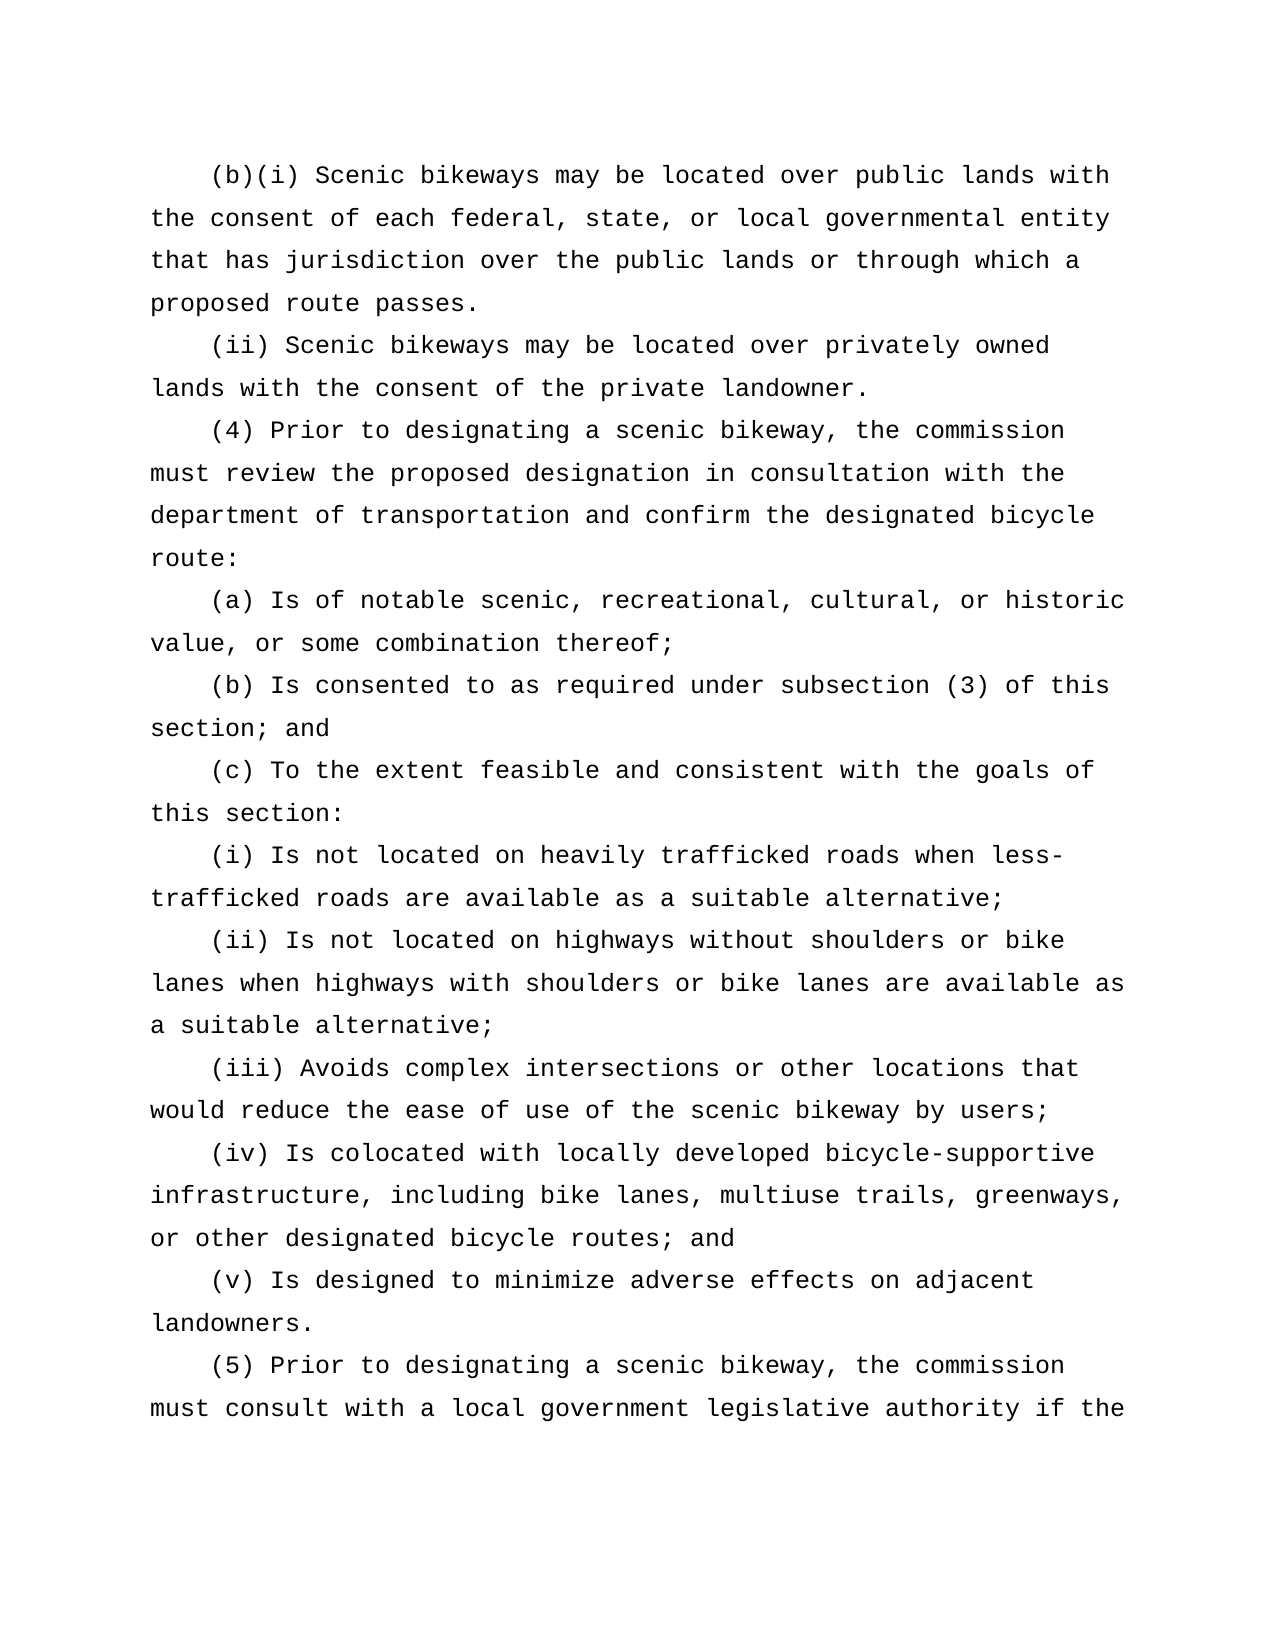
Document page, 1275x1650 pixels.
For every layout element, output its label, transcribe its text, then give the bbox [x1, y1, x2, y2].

text (4) Prior to designating a scenic bikeway, the commission must review the proposed designation in consultation with the department of transportation and confirm the designated bicycle route: [150, 405, 1125, 575]
text (v) Is designed to minimize adverse effects on adjacent landowners. [150, 1255, 1125, 1340]
text (a) Is of notable scenic, recreational, cultural, or historic value, or some combination thereof; [150, 575, 1125, 660]
text (b)(i) Scenic bikeways may be located over public lands with the consent of each federal, state, or local governmental entity that has jurisdiction over the public lands or through which a proposed route passes. [150, 150, 1125, 320]
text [150, 1340, 1125, 1425]
text (ii) Scenic bikeways may be located over privately owned lands with the consent of the private landowner. [150, 320, 1125, 405]
text (ii) Is not located on highways without shoulders or bike lanes when highways with shoulders or bike lanes are available as a suitable alternative; [150, 915, 1125, 1042]
text (b) Is consented to as required under subsection (3) of this section; and [150, 660, 1125, 745]
text (iv) Is colocated with locally developed bicycle-supportive infrastructure, including bike lanes, multiuse trails, greenways, or other designated bicycle routes; and [150, 1127, 1125, 1255]
text (i) Is not located on heavily trafficked roads when less-trafficked roads are available as a suitable alternative; [150, 830, 1125, 915]
text (c) To the extent feasible and consistent with the goals of this section: [150, 745, 1125, 830]
text (iii) Avoids complex intersections or other locations that would reduce the ease of use of the scenic bikeway by users; [150, 1042, 1125, 1127]
